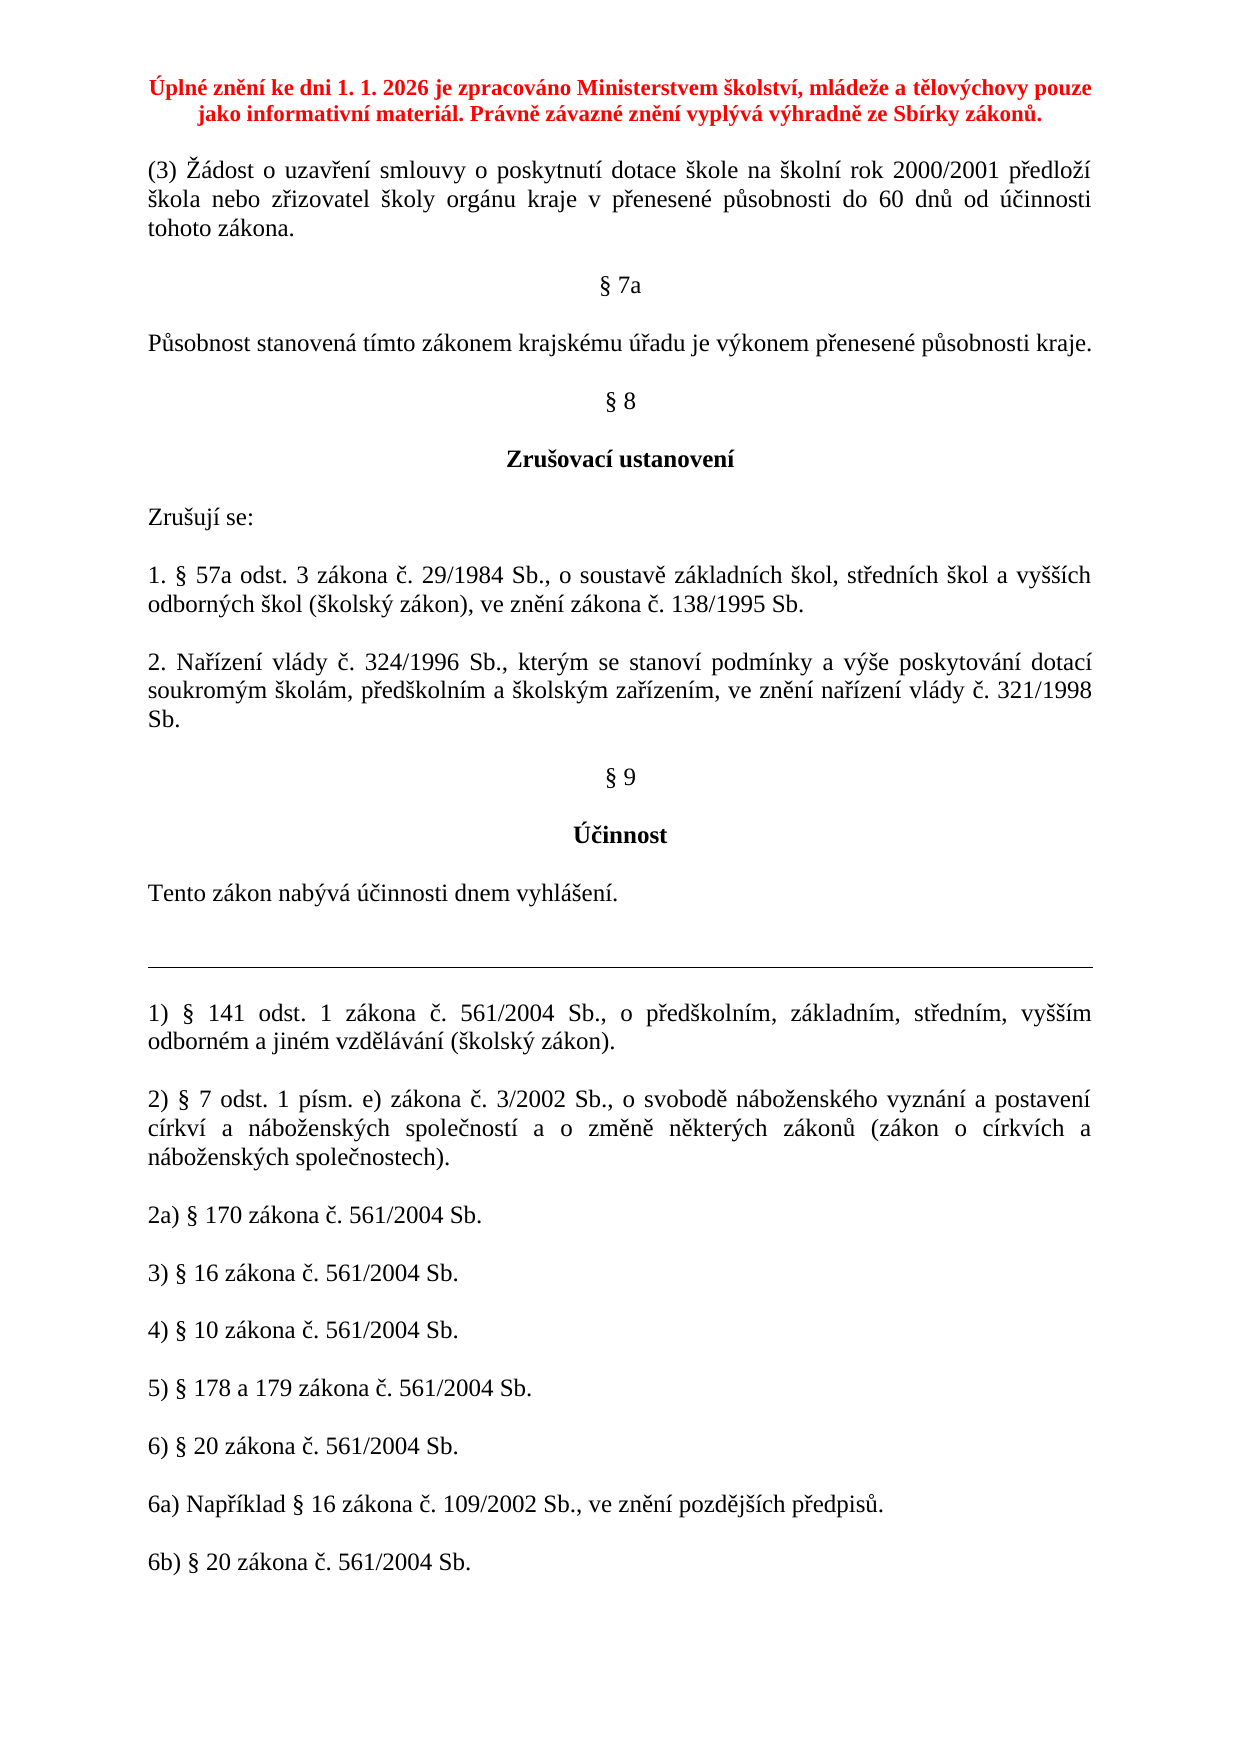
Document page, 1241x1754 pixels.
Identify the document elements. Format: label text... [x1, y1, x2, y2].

text Zrušují se: [148, 502, 1093, 531]
text § 7a [148, 271, 1093, 299]
text 1) § 141 odst. 1 zákona č. 561/2004 Sb., o předškolním, základním, středním, vyšším odborném a jiném vzdělávání (školský zákon). [148, 998, 1093, 1055]
text 6) § 20 zákona č. 561/2004 Sb. [148, 1431, 1093, 1460]
text Zrušovací ustanovení [148, 444, 1093, 473]
text 2a) § 170 zákona č. 561/2004 Sb. [148, 1200, 1093, 1228]
text (3) Žádost o uzavření smlouvy o poskytnutí dotace škole na školní rok 2000/2001 předloží škola nebo zřizovatel školy orgánu kraje v přenesené působnosti do 60 dnů od účinnosti tohoto zákona. [148, 155, 1093, 241]
text § 8 [148, 386, 1093, 415]
text 1. § 57a odst. 3 zákona č. 29/1984 Sb., o soustavě základních škol, středních škol a vyšších odborných škol (školský zákon), ve znění zákona č. 138/1995 Sb. [148, 560, 1093, 618]
text Tento zákon nabývá účinnosti dnem vyhlášení. [148, 878, 1093, 907]
text § 9 [148, 762, 1093, 791]
text 2. Nařízení vlády č. 324/1996 Sb., kterým se stanoví podmínky a výše poskytování dotací soukromým školám, předškolním a školským zařízením, ve znění nařízení vlády č. 321/1998 Sb. [148, 647, 1093, 733]
text 4) § 10 zákona č. 561/2004 Sb. [148, 1316, 1093, 1344]
text 6b) § 20 zákona č. 561/2004 Sb. [148, 1547, 1093, 1576]
text 3) § 16 zákona č. 561/2004 Sb. [148, 1258, 1093, 1286]
text 6a) Například § 16 zákona č. 109/2002 Sb., ve znění pozdějších předpisů. [148, 1489, 1093, 1518]
text 2) § 7 odst. 1 písm. e) zákona č. 3/2002 Sb., o svobodě náboženského vyznání a postavení církví a náboženských společností a o změně některých zákonů (zákon o církvích a náboženských společnostech). [148, 1084, 1093, 1171]
text Působnost stanovená tímto zákonem krajskému úřadu je výkonem přenesené působnosti kraje. [148, 328, 1093, 357]
text 5) § 178 a 179 zákona č. 561/2004 Sb. [148, 1373, 1093, 1402]
text Účinnost [148, 820, 1093, 849]
